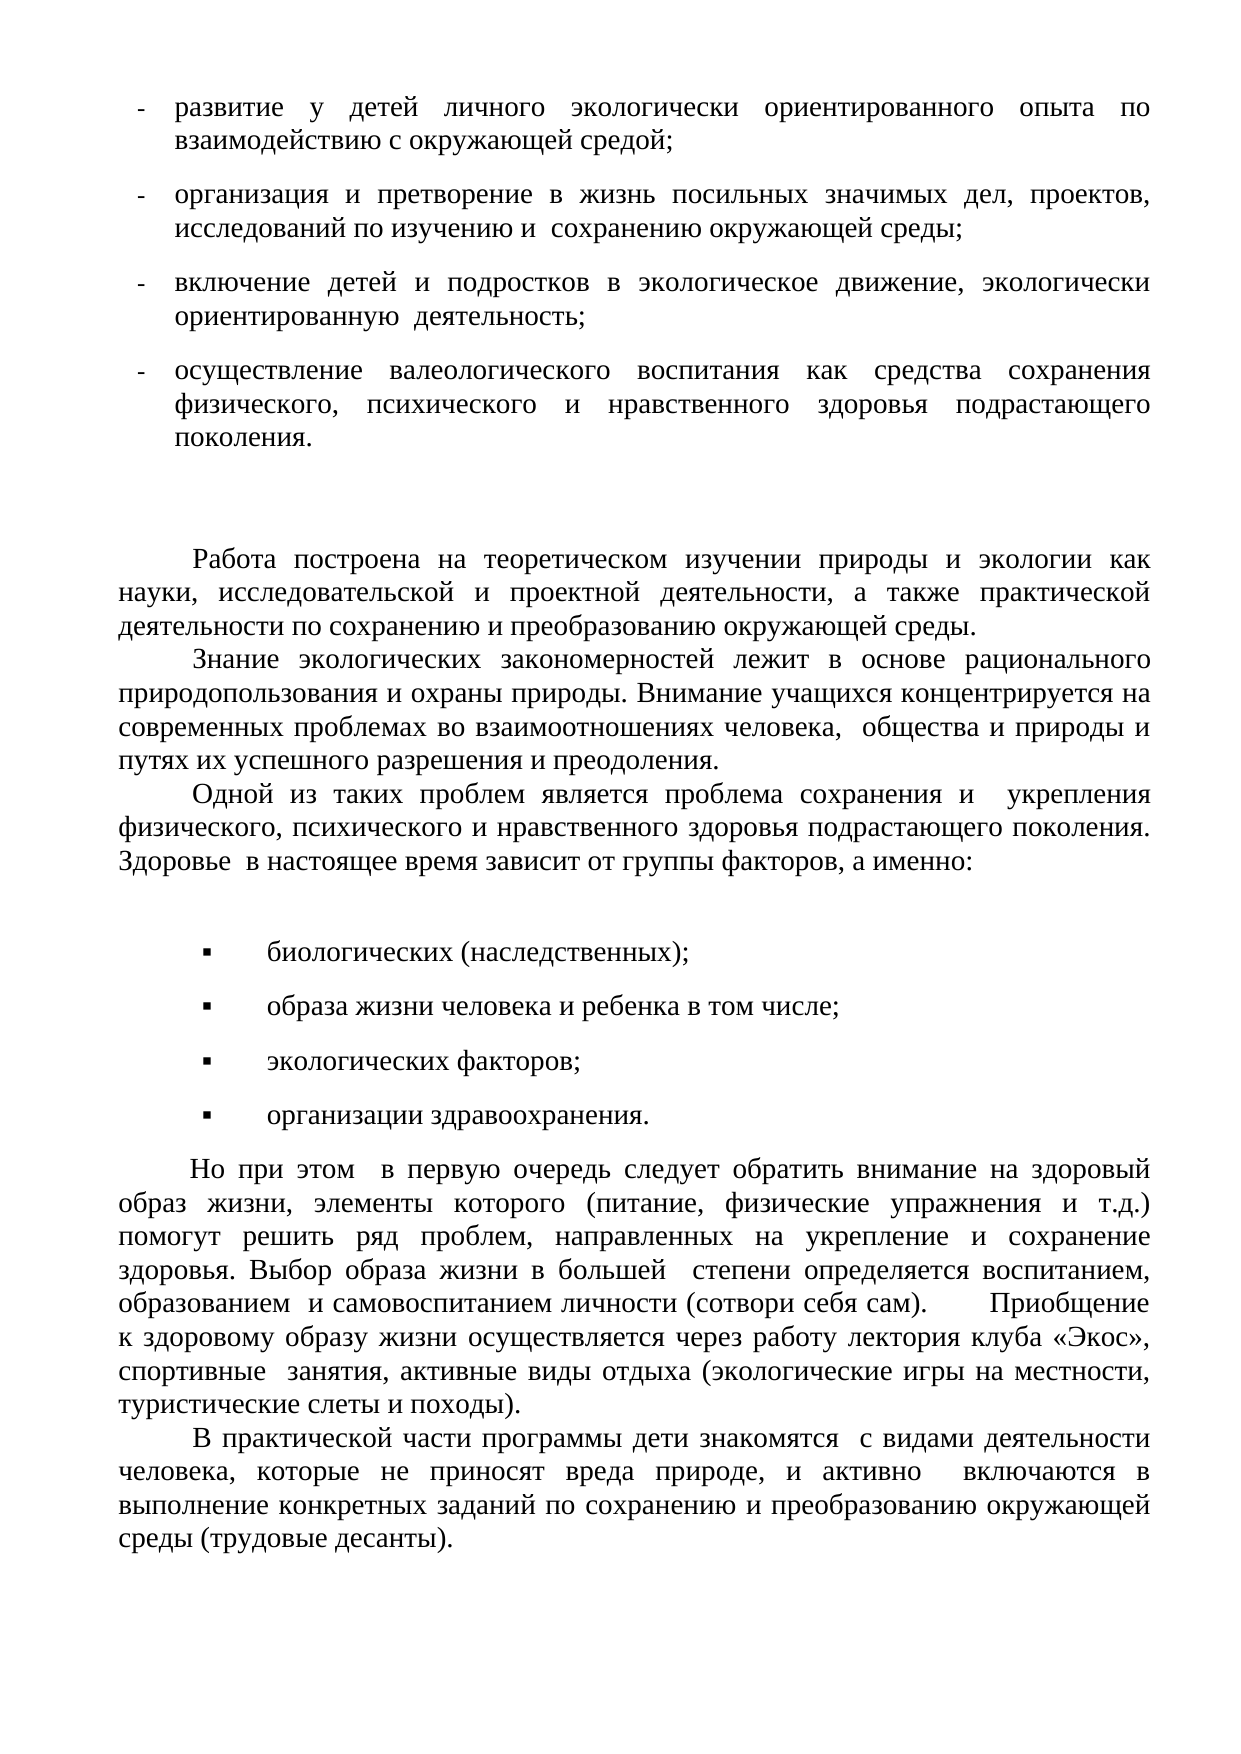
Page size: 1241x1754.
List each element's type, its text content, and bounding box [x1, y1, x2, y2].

list организации здравоохранения. [201, 1097, 1152, 1131]
list экологических факторов; [201, 1043, 1152, 1076]
list включение детей и подростков в экологическое движение, экологически ориентированную деятельность; [137, 264, 1152, 332]
list организация и претворение в жизнь посильных значимых дел, проектов, исследований по изучению и сохранению окружающей среды; [137, 177, 1152, 244]
list образа жизни человека и ребенка в том числе; [201, 988, 1152, 1022]
list биологических (наследственных); [201, 934, 1152, 967]
text Но при этом в первую очередь следует обратить внимание на здоровый образ жизни, элементы которого (питание, физические упражнения и т.д.) помогут решить ряд проблем, направленных на укрепление и сохранение здоровья. Выбор образа жизни в большей степени определяется воспитанием, образованием и самовоспитанием личности (сотвори себя сам). Приобщение к здоровому образу жизни осуществляется через работу лектория клуба «Экос», спортивные занятия, активные виды отдыха (экологические игры на местности, туристические слеты и походы). [118, 1151, 1152, 1420]
text Знание экологических закономерностей лежит в основе рационального природопользования и охраны природы. Внимание учащихся концентрируется на современных проблемах во взаимоотношениях человека, общества и природы и путях их успешного разрешения и преодоления. [118, 642, 1152, 776]
text В практической части программы дети знакомятся с видами деятельности человека, которые не приносят вреда природе, и активно включаются в выполнение конкретных заданий по сохранению и преобразованию окружающей среды (трудовые десанты). [118, 1420, 1152, 1554]
list осуществление валеологического воспитания как средства сохранения физического, психического и нравственного здоровья подрастающего поколения. [137, 352, 1152, 453]
text Работа построена на теоретическом изучении природы и экологии как науки, исследовательской и проектной деятельности, а также практической деятельности по сохранению и преобразованию окружающей среды. [118, 541, 1152, 642]
text Одной из таких проблем является проблема сохранения и укрепления физического, психического и нравственного здоровья подрастающего поколения. Здоровье в настоящее время зависит от группы факторов, а именно: [118, 776, 1152, 876]
list развитие у детей личного экологически ориентированного опыта по взаимодействию с окружающей средой; [137, 89, 1152, 156]
